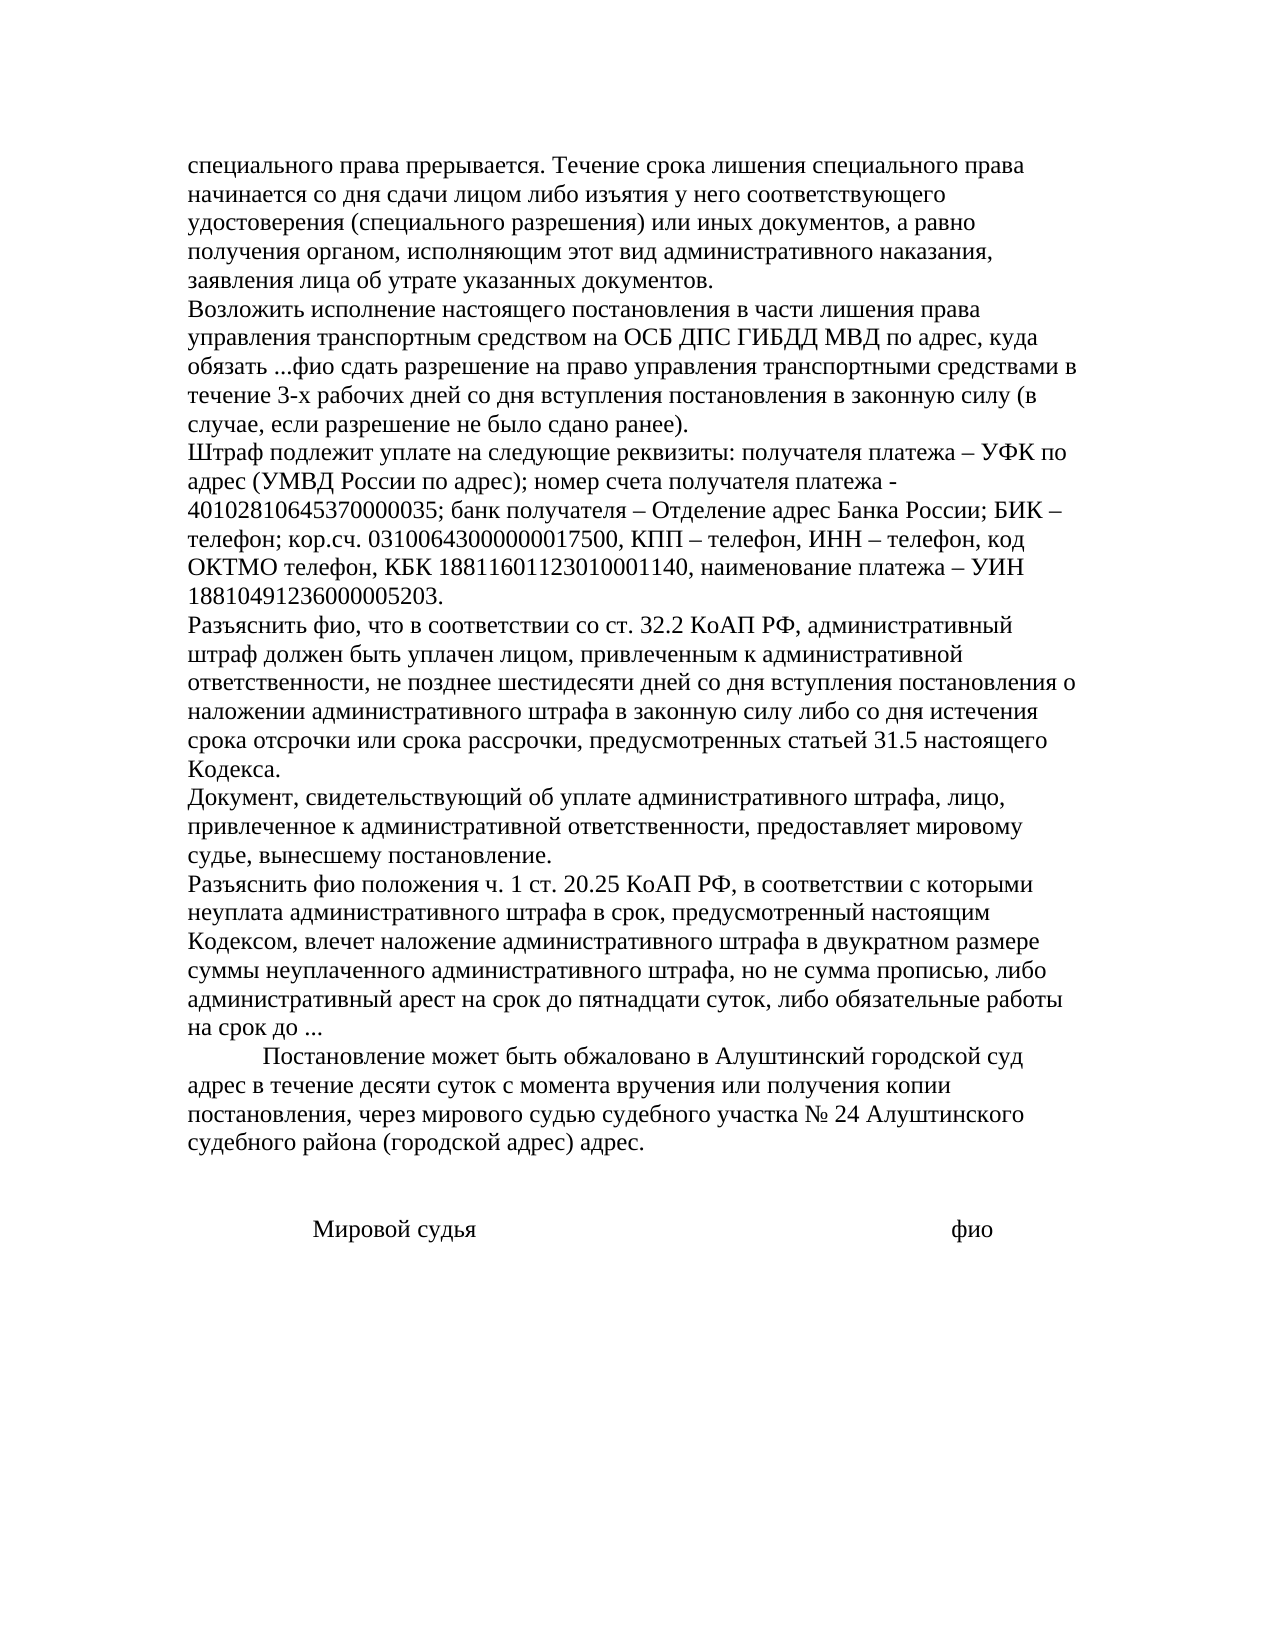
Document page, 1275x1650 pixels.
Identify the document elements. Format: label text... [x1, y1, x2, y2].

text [187, 150, 1087, 294]
text Разъяснить фио, что в соответствии со ст. 32.2 КоАП РФ, административный штраф должен быть уплачен лицом, привлеченным к административной ответственности, не позднее шестидесяти дней со дня вступления постановления о наложении административного штрафа в законную силу либо со дня истечения срока отсрочки или срока рассрочки, предусмотренных статьей 31.5 настоящего Кодекса. [187, 610, 1087, 782]
text Возложить исполнение настоящего постановления в части лишения права управления транспортным средством на ОСБ ДПС ГИБДД МВД по адрес, куда обязать ...фио сдать разрешение на право управления транспортными средствами в течение 3-х рабочих дней со дня вступления постановления в законную силу (в случае, если разрешение не было сдано ранее). [187, 294, 1087, 437]
text Штраф подлежит уплате на следующие реквизиты: получателя платежа – УФК по адрес (УМВД России по адрес); номер счета получателя платежа - 40102810645370000035; банк получателя – Отделение адрес Банка России; БИК – телефон; кор.сч. 03100643000000017500, КПП – телефон, ИНН – телефон, код ОКТМО телефон, КБК 18811601123010001140, наименование платежа – УИН 18810491236000005203. [187, 437, 1087, 610]
text Постановление может быть обжаловано в Алуштинский городской суд адрес в течение десяти суток с момента вручения или получения копии постановления, через мирового судью судебного участка № 24 Алуштинского судебного района (городской адрес) адрес. [187, 1041, 1087, 1156]
text Документ, свидетельствующий об уплате административного штрафа, лицо, привлеченное к административной ответственности, предоставляет мировому судье, вынесшему постановление. [187, 782, 1087, 869]
text Мировой судья фио [187, 1214, 1087, 1242]
text Разъяснить фио положения ч. 1 ст. 20.25 КоАП РФ, в соответствии с которыми неуплата административного штрафа в срок, предусмотренный настоящим Кодексом, влечет наложение административного штрафа в двукратном размере суммы неуплаченного административного штрафа, но не сумма прописью, либо административный арест на срок до пятнадцати суток, либо обязательные работы на срок до ... [187, 869, 1087, 1041]
